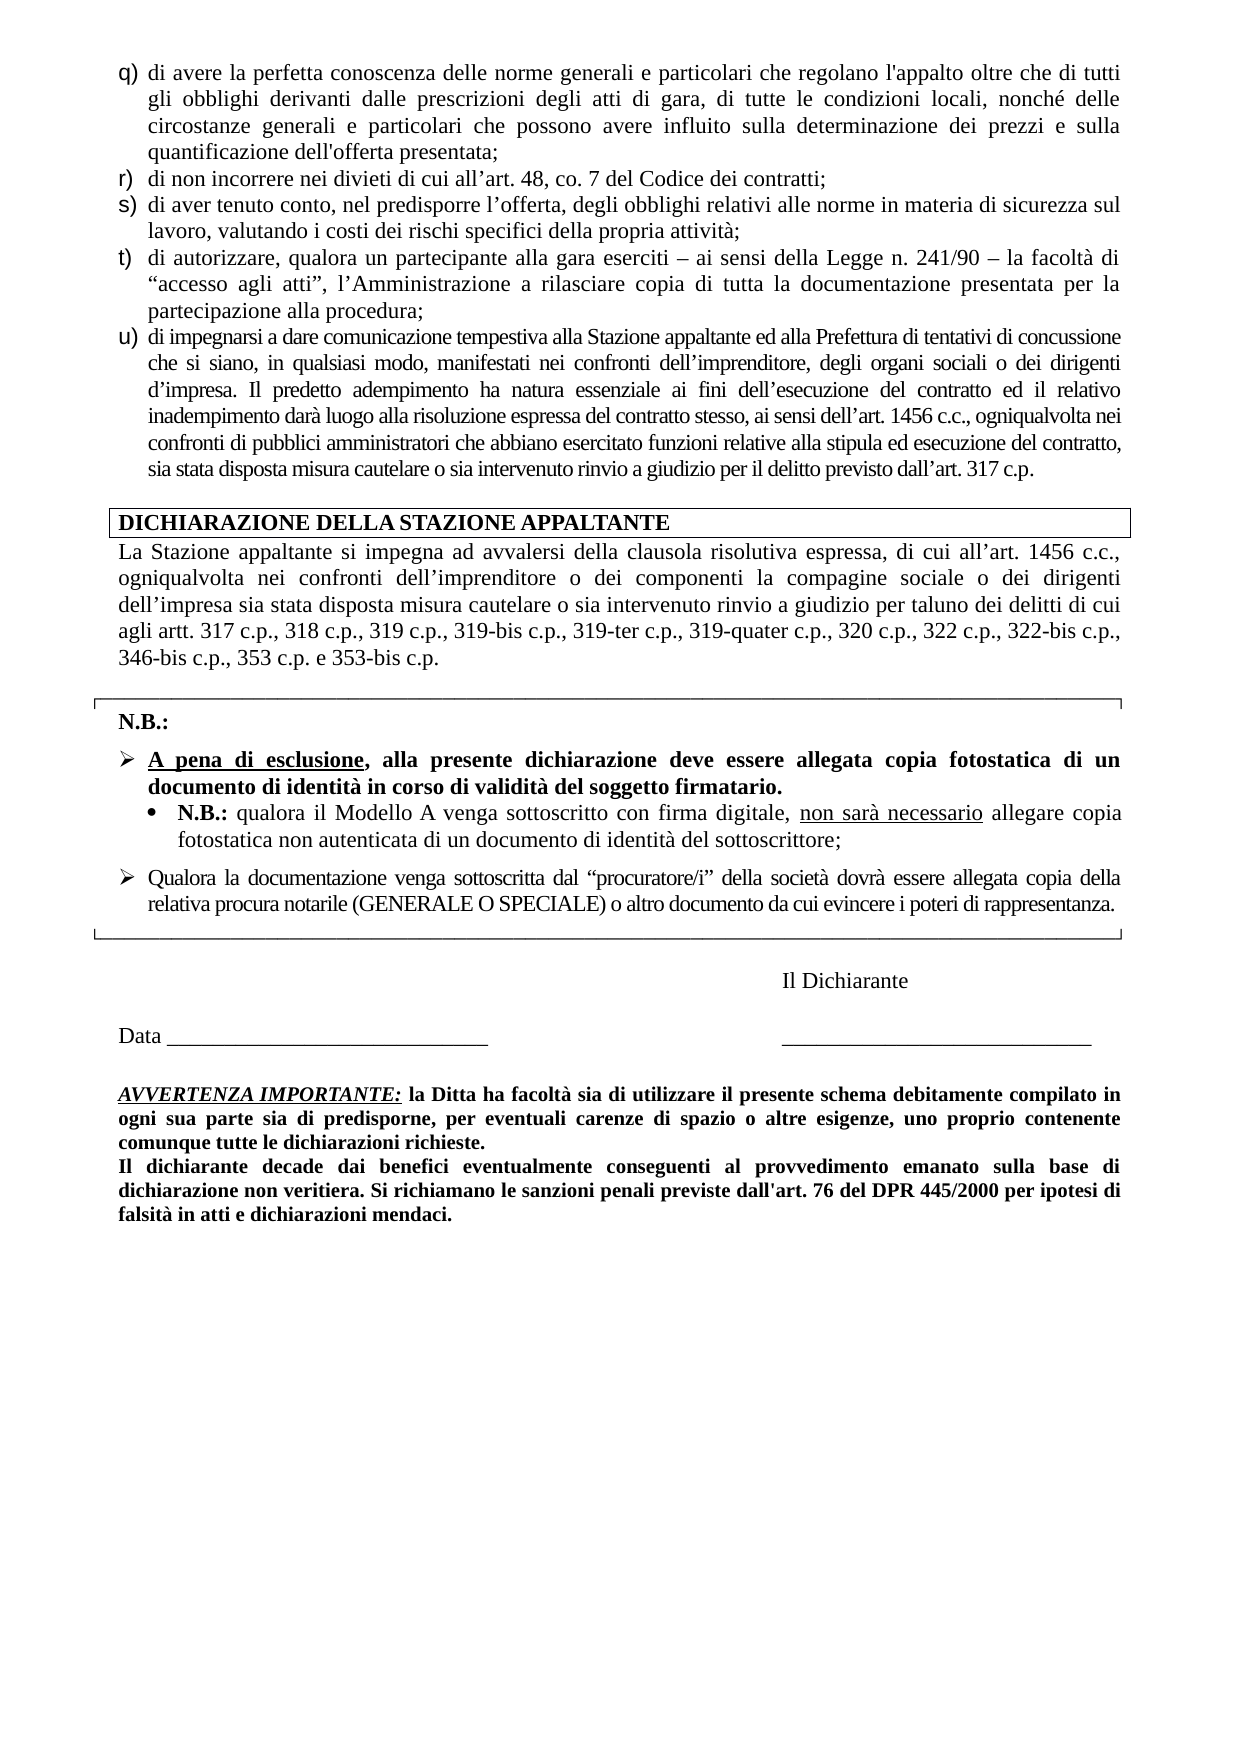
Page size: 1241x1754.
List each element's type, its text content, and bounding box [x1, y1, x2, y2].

list Qualora la documentazione venga sottoscritta dal “procuratore/i” della società dovrà essere allegata copia della relativa procura notarile (GENERALE O SPECIALE) o altro documento da cui evincere i poteri di rappresentanza. [118, 864, 1122, 917]
list N.B.: qualora il Modello A venga sottoscritto con firma digitale, non sarà necessario allegare copia fotostatica non autenticata di un documento di identità del sottoscrittore; [148, 799, 1122, 852]
list di autorizzare, qualora un partecipante alla gara eserciti – ai sensi della Legge n. 241/90 – la facoltà di “accesso agli atti”, l’Amministrazione a rilasciare copia di tutta la documentazione presentata per la partecipazione alla procedura; [118, 244, 1122, 323]
text └──────────────────────────────────────────────────────────────────────────────────────┘ [88, 929, 1152, 948]
text Il dichiarante decade dai benefici eventualmente conseguenti al provvedimento emanato sulla base di dichiarazione non veritiera. Si richiamano le sanzioni penali previste dall'art. 76 del DPR 445/2000 per ipotesi di falsità in atti e dichiarazioni mendaci. [118, 1154, 1122, 1226]
list A pena di esclusione, alla presente dichiarazione deve essere allegata copia fotostatica di un documento di identità in corso di validità del soggetto firmatario. [118, 747, 1122, 799]
text La Stazione appaltante si impegna ad avvalersi della clausola risolutiva espressa, di cui all’art. 1456 c.c., ogniqualvolta nei confronti dell’imprenditore o dei componenti la compagine sociale o dei dirigenti dell’impresa sia stata disposta misura cautelare o sia intervenuto rinvio a giudizio per taluno dei delitti di cui agli artt. 317 c.p., 318 c.p., 319 c.p., 319-bis c.p., 319-ter c.p., 319-quater c.p., 320 c.p., 322 c.p., 322-bis c.p., 346-bis c.p., 353 c.p. e 353-bis c.p. [118, 538, 1122, 670]
list di non incorrere nei divieti di cui all’art. 48, co. 7 del Codice dei contratti; [118, 164, 1122, 191]
text AVVERTENZA IMPORTANTE: la Ditta ha facoltà sia di utilizzare il presente schema debitamente compilato in ogni sua parte sia di predisporne, per eventuali carenze di spazio o altre esigenze, uno proprio contenente comunque tutte le dichiarazioni richieste. [118, 1082, 1122, 1154]
list di avere la perfetta conoscenza delle norme generali e particolari che regolano l'appalto oltre che di tutti gli obblighi derivanti dalle prescrizioni degli atti di gara, di tutte le condizioni locali, nonché delle circostanze generali e particolari che possono avere influito sulla determinazione dei prezzi e sulla quantificazione dell'offerta presentata; [118, 59, 1122, 164]
text Data ____________________________ ___________________________ [118, 1022, 1122, 1048]
text Il Dichiarante [782, 967, 1122, 993]
text ┌──────────────────────────────────────────────────────────────────────────────────────┐ [88, 689, 1152, 708]
list di aver tenuto conto, nel predisporre l’offerta, degli obblighi relativi alle norme in materia di sicurezza sul lavoro, valutando i costi dei rischi specifici della propria attività; [118, 191, 1122, 244]
list di impegnarsi a dare comunicazione tempestiva alla Stazione appaltante ed alla Prefettura di tentativi di concussione che si siano, in qualsiasi modo, manifestati nei confronti dell’imprenditore, degli organi sociali o dei dirigenti d’impresa. Il predetto adempimento ha natura essenziale ai fini dell’esecuzione del contratto ed il relativo inadempimento darà luogo alla risoluzione espressa del contratto stesso, ai sensi dell’art. 1456 c.c., ogniqualvolta nei confronti di pubblici amministratori che abbiano esercitato funzioni relative alla stipula ed esecuzione del contratto, sia stata disposta misura cautelare o sia intervenuto rinvio a giudizio per il delitto previsto dall’art. 317 c.p. [118, 323, 1122, 481]
text N.B.: [118, 708, 1122, 734]
text DICHIARAZIONE DELLA STAZIONE APPALTANTE [110, 509, 1130, 537]
